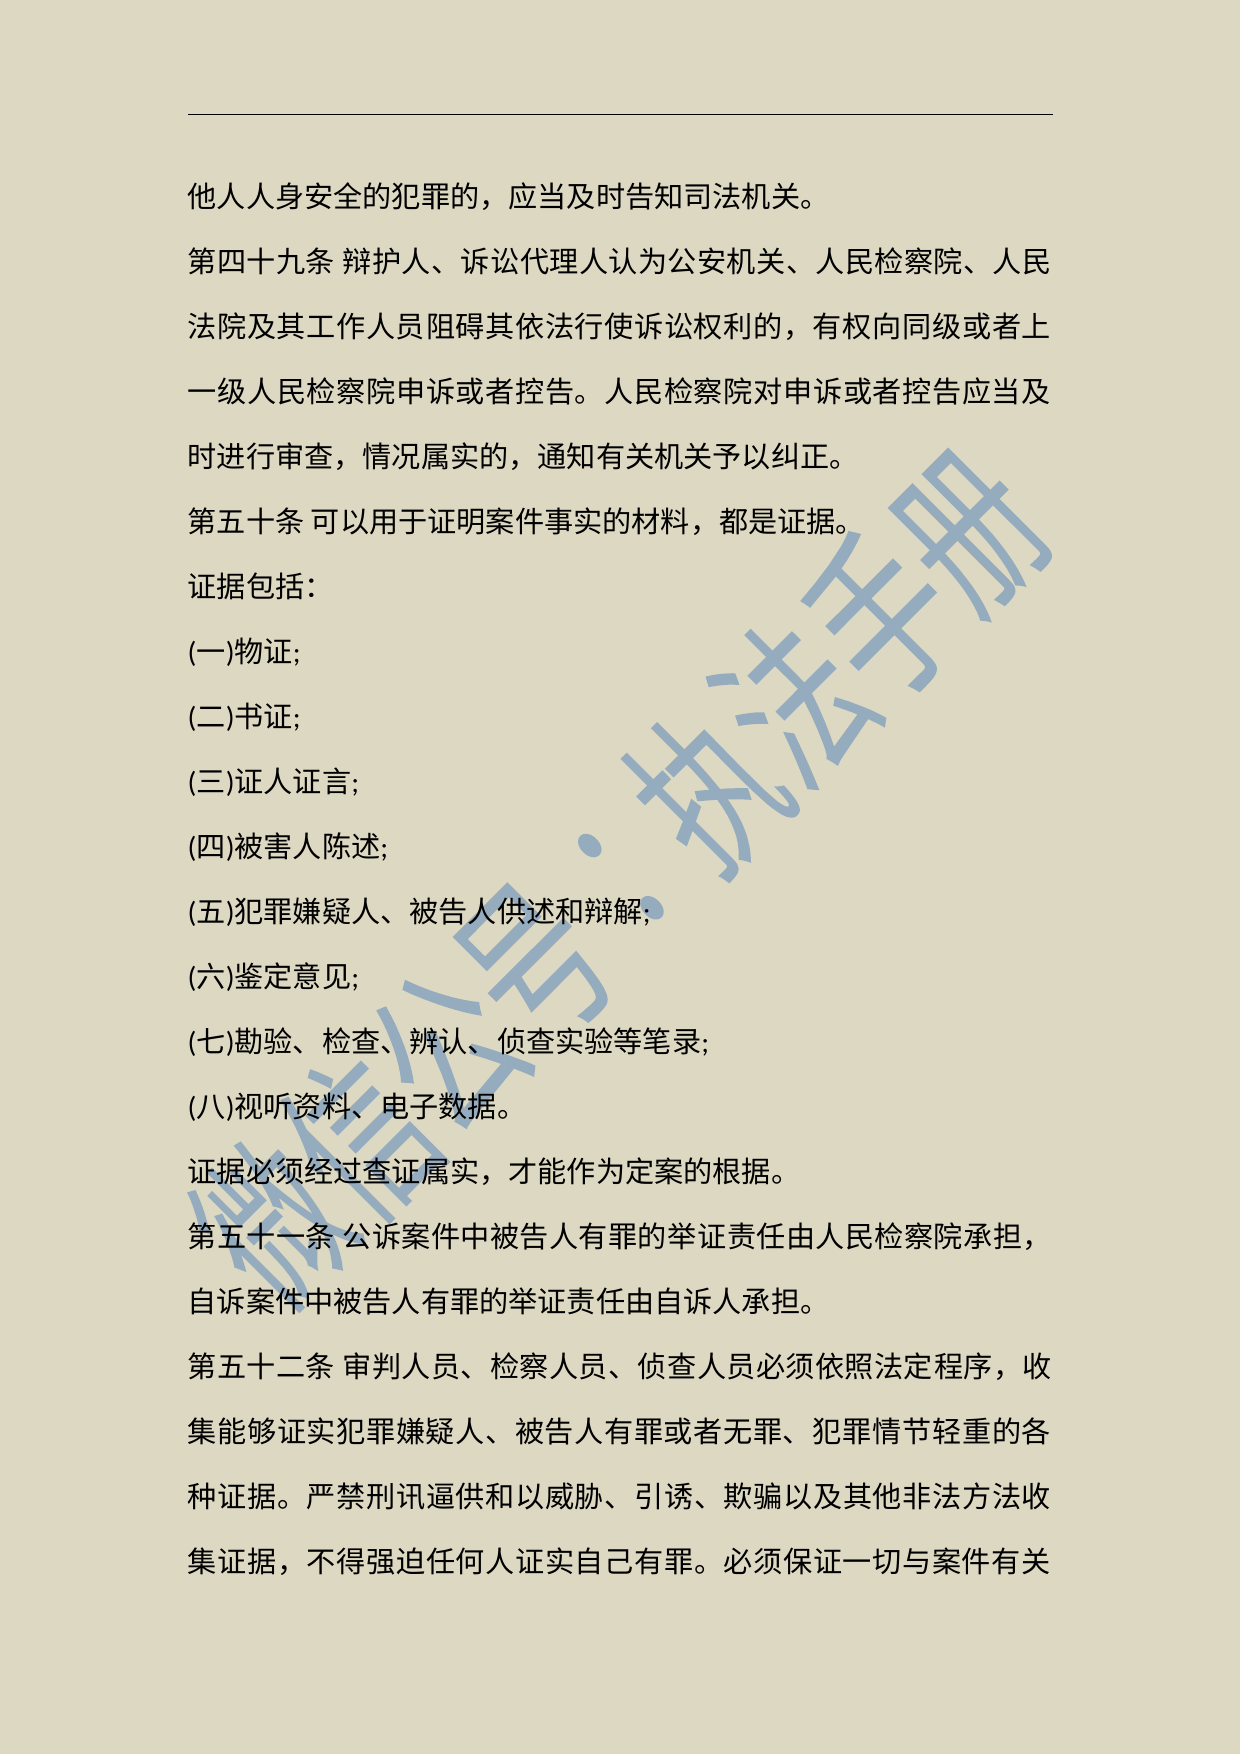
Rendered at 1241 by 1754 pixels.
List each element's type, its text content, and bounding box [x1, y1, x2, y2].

text (六)鉴定意见; [187, 942, 1053, 1007]
text (七)勘验、检查、辨认、侦查实验等笔录; [187, 1007, 1053, 1072]
text 证据必须经过查证属实，才能作为定案的根据。 [187, 1137, 1053, 1202]
text 第四十九条 辩护人、诉讼代理人认为公安机关、人民检察院、人民法院及其工作人员阻碍其依法行使诉讼权利的，有权向同级或者上一级人民检察院申诉或者控告。人民检察院对申诉或者控告应当及时进行审查，情况属实的，通知有关机关予以纠正。 [187, 227, 1053, 487]
text (三)证人证言; [187, 747, 1053, 812]
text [187, 162, 1053, 227]
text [187, 1332, 1053, 1592]
text (四)被害人陈述; [187, 812, 1053, 877]
text (五)犯罪嫌疑人、被告人供述和辩解; [187, 877, 1053, 942]
text 第五十条 可以用于证明案件事实的材料，都是证据。 [187, 487, 1053, 552]
text 第五十一条 公诉案件中被告人有罪的举证责任由人民检察院承担，自诉案件中被告人有罪的举证责任由自诉人承担。 [187, 1202, 1053, 1332]
text (二)书证; [187, 682, 1053, 747]
text (八)视听资料、电子数据。 [187, 1072, 1053, 1137]
text 证据包括： [187, 552, 1053, 617]
text (一)物证; [187, 617, 1053, 682]
